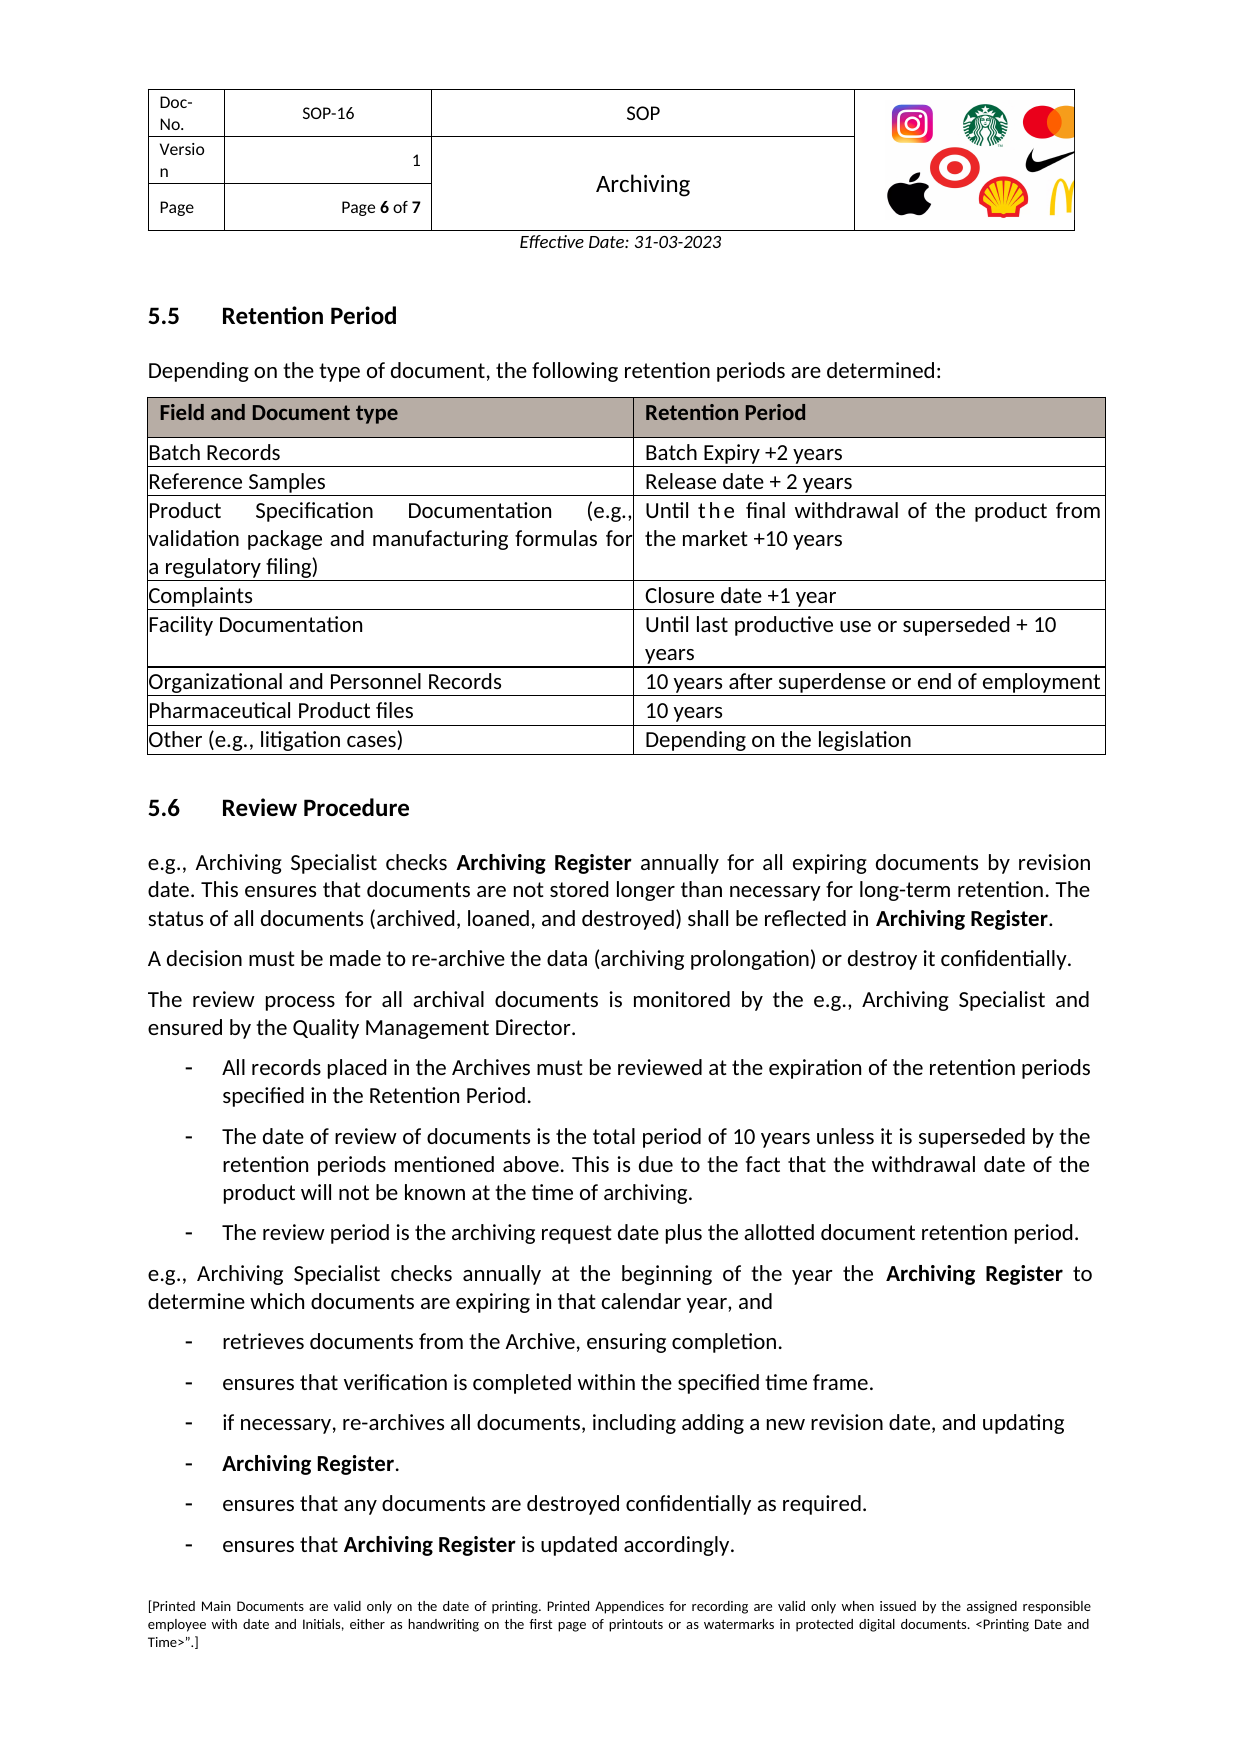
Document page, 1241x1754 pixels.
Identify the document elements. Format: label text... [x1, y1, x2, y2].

table_cell Release date + 2 years [634, 467, 1105, 495]
text e.g., Archiving Specialist checks annually at the beginning of the year the Archiving Register to determine which documents are expiring in that calendar year, and [148, 1259, 1093, 1315]
table_cell Organizational and Personnel Records [148, 668, 633, 695]
list The review period is the archiving request date plus the allotted document retention period. [185, 1218, 1093, 1246]
table_cell Batch Expiry +2 years [634, 438, 1105, 466]
table_cell Until last productive use or superseded + 10 years [634, 610, 1105, 666]
list ensures that verification is completed within the specified time frame. [185, 1368, 1093, 1396]
list ensures that any documents are destroyed confidentially as required. [185, 1489, 1093, 1517]
table_cell 10 years after superdense or end of employment [634, 668, 1105, 695]
subtitle 5.6 Review Procedure [148, 792, 1093, 823]
list All records placed in the Archives must be reviewed at the expiration of the retention periods specified in the Retention Period. [185, 1053, 1093, 1109]
table_cell Until the final withdrawal of the product from the market +10 years [634, 496, 1105, 580]
text The review process for all archival documents is monitored by the e.g., Archiving Specialist and ensured by the Quality Management Director. [148, 985, 1093, 1041]
list if necessary, re-archives all documents, including adding a new revision date, and updating [185, 1408, 1093, 1436]
picture [884, 100, 1075, 220]
table_cell Depending on the legislation [634, 726, 1105, 753]
table_cell Pharmaceutical Product files [148, 696, 633, 724]
list The date of review of documents is the total period of 10 years unless it is superseded by the retention periods mentioned above. This is due to the fact that the withdrawal date of the product will not be known at the time of archiving. [185, 1122, 1093, 1206]
table_cell Batch Records [148, 438, 633, 466]
table_cell Reference Samples [148, 467, 633, 495]
table_header Retention Period [634, 398, 1105, 437]
table_cell Facility Documentation [148, 610, 633, 666]
text A decision must be made to re-archive the data (archiving prolongation) or destroy it confidentially. [148, 944, 1093, 972]
table_cell Closure date +1 year [634, 581, 1105, 609]
list retrieves documents from the Archive, ensuring completion. [185, 1327, 1093, 1355]
subtitle 5.5 Retention Period [148, 301, 1093, 331]
list ensures that Archiving Register is updated accordingly. [185, 1530, 1093, 1558]
table_cell Other (e.g., litigation cases) [148, 726, 633, 753]
table_cell 10 years [634, 696, 1105, 724]
table_header Field and Document type [148, 398, 633, 437]
table_cell Complaints [148, 581, 633, 609]
list Archiving Register. [185, 1449, 1093, 1477]
text e.g., Archiving Specialist checks Archiving Register annually for all expiring documents by revision date. This ensures that documents are not stored longer than necessary for long-term retention. The status of all documents (archived, loaned, and destroyed) shall be reflected in Archiving Register. [148, 848, 1093, 932]
text Depending on the type of document, the following retention periods are determined: [148, 356, 1093, 384]
table_cell Product Specification Documentation (e.g., validation package and manufacturing formulas for a regulatory filing) [148, 496, 633, 580]
